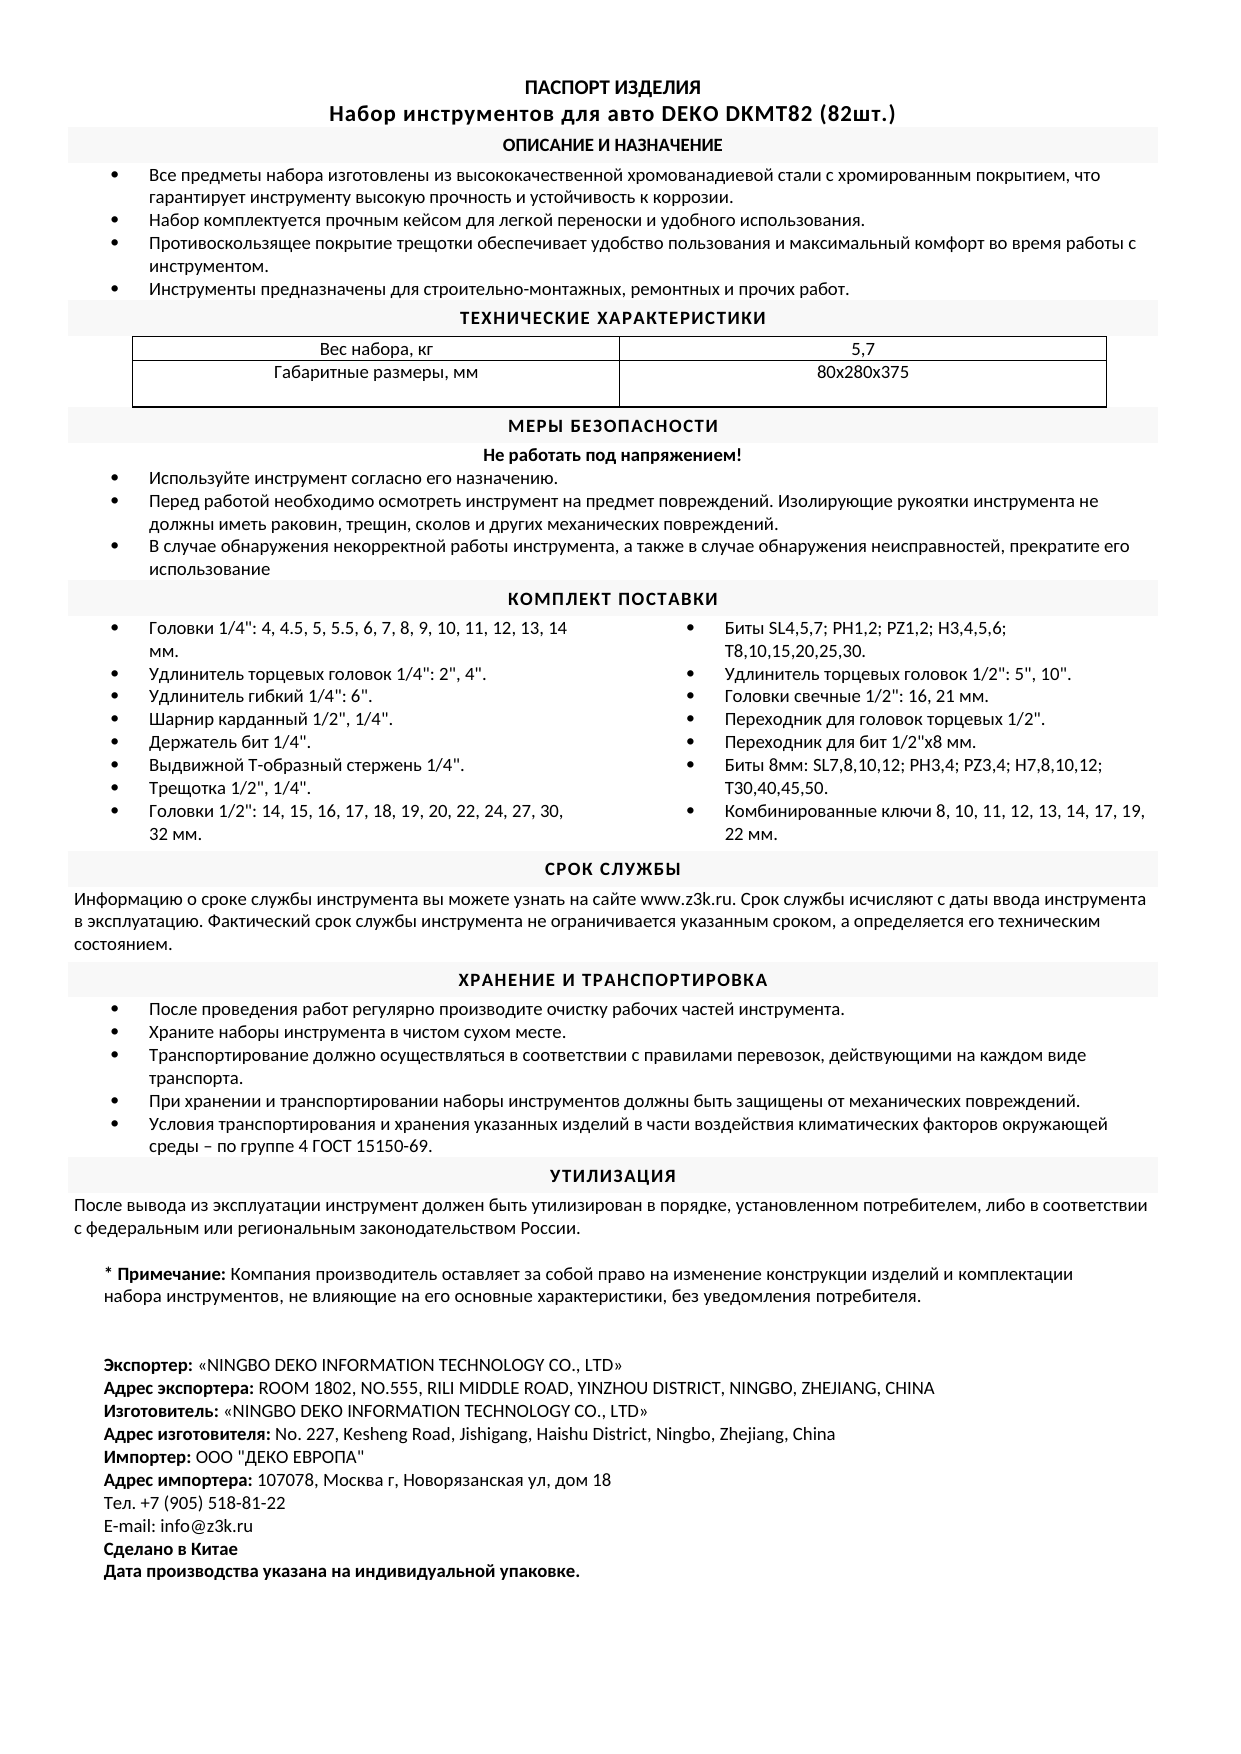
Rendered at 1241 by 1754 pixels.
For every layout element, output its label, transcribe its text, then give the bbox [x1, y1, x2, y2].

table_header 5,7 [620, 337, 1106, 359]
text * Примечание: Компания производитель оставляет за собой право на изменение конструкции изделий и комплектации набора инструментов, не влияющие на его основные характеристики, без уведомления потребителя. [103, 1262, 1074, 1307]
list Храните наборы инструмента в чистом сухом месте. [111, 1020, 1152, 1043]
text Не работать под напряжением! [74, 443, 1152, 466]
list Головки свечные 1/2": 16, 21 мм. [687, 684, 1152, 707]
list После проведения работ регулярно производите очистку рабочих частей инструмента. [111, 997, 1152, 1020]
list При хранении и транспортировании наборы инструментов должны быть защищены от механических повреждений. [111, 1089, 1152, 1112]
list Набор комплектуется прочным кейсом для легкой переноски и удобного использования. [111, 208, 1152, 231]
list Биты SL4,5,7; PH1,2; PZ1,2; H3,4,5,6; T8,10,15,20,25,30. [687, 616, 1152, 662]
subtitle КОМПЛЕКТ поставки [74, 587, 1152, 609]
text Набор инструментов для авто DEKO DKMT82 (82шт.) [74, 99, 1152, 127]
list Переходник для бит 1/2"х8 мм. [687, 730, 1152, 753]
text Экспортер: «NINGBO DEKO INFORMATION TECHNOLOGY CO., LTD» Адрес экспортера: ROOM 1802, NO.555, RILI MIDDLE ROAD, YINZHOU DISTRICT, NINGBO, ZHEJIANG, CHINA [103, 1353, 1152, 1399]
list Условия транспортирования и хранения указанных изделий в части воздействия климатических факторов окружающей среды – по группе 4 ГОСТ 15150-69. [111, 1112, 1152, 1157]
list Инструменты предназначены для строительно-монтажных, ремонтных и прочих работ. [111, 277, 1152, 300]
list Противоскользящее покрытие трещотки обеспечивает удобство пользования и максимальный комфорт во время работы с инструментом. [111, 231, 1152, 277]
list В случае обнаружения некорректной работы инструмента, а также в случае обнаружения неисправностей, прекратите его использование [111, 534, 1152, 580]
text Информацию о сроке службы инструмента вы можете узнать на сайте www.z3k.ru. Срок службы исчисляют с даты ввода инструмента в эксплуатацию. Фактический срок службы инструмента не ограничивается указанным сроком, а определяется его техническим состоянием. [74, 887, 1152, 955]
list Шарнир карданный 1/2", 1/4". [111, 707, 576, 730]
subtitle технические характеристики [74, 306, 1152, 329]
list Перед работой необходимо осмотреть инструмент на предмет повреждений. Изолирующие рукоятки инструмента не должны иметь раковин, трещин, сколов и других механических повреждений. [111, 489, 1152, 534]
list Удлинитель торцевых головок 1/2": 5", 10". [687, 662, 1152, 684]
table_header Вес набора, кг [133, 337, 619, 359]
table_cell 80х280х375 [620, 361, 1106, 406]
list Комбинированные ключи 8, 10, 11, 12, 13, 14, 17, 19, 22 мм. [687, 799, 1152, 845]
list Удлинитель торцевых головок 1/4": 2", 4". [111, 662, 576, 684]
subtitle Меры безопасности [74, 414, 1152, 437]
list Выдвижной Т-образный стержень 1/4". [111, 753, 576, 776]
text Тел. +7 (905) 518-81-22 E-mail: info@z3k.ru Сделано в Китае [103, 1491, 1152, 1559]
subtitle описание и назначение [74, 134, 1152, 156]
subtitle Утилизация [74, 1164, 1152, 1187]
text Изготовитель: «NINGBO DEKO INFORMATION TECHNOLOGY CO., LTD» [103, 1399, 1152, 1422]
subtitle Срок службы [74, 858, 1152, 880]
list Трещотка 1/2", 1/4". [111, 776, 576, 799]
list Используйте инструмент согласно его назначению. [111, 466, 1152, 489]
text ПАСПОРТ ИЗДЕЛИЯ [74, 74, 1152, 99]
list Все предметы набора изготовлены из высококачественной хромованадиевой стали с хромированным покрытием, что гарантирует инструменту высокую прочность и устойчивость к коррозии. [111, 163, 1152, 208]
subtitle хранение и транспОртировка [74, 968, 1152, 991]
text После вывода из эксплуатации инструмент должен быть утилизирован в порядке, установленном потребителем, либо в соответствии с федеральным или региональным законодательством России. [74, 1193, 1152, 1239]
text Дата производства указана на индивидуальной упаковке. [103, 1559, 1152, 1582]
list Транспортирование должно осуществляться в соответствии с правилами перевозок, действующими на каждом виде транспорта. [111, 1043, 1152, 1089]
table_cell Габаритные размеры, мм [133, 361, 619, 406]
list Биты 8мм: SL7,8,10,12; PH3,4; PZ3,4; H7,8,10,12; T30,40,45,50. [687, 753, 1152, 799]
list Головки 1/4": 4, 4.5, 5, 5.5, 6, 7, 8, 9, 10, 11, 12, 13, 14 мм. [111, 616, 576, 662]
list Удлинитель гибкий 1/4": 6". [111, 684, 576, 707]
text Адрес изготовителя: No. 227, Kesheng Road, Jishigang, Haishu District, Ningbo, Zhejiang, China Импортер: ООО "ДЕКО ЕВРОПА" Адрес импортера: 107078, Москва г, Новорязанская ул, дом 18 [103, 1422, 1152, 1491]
list Головки 1/2": 14, 15, 16, 17, 18, 19, 20, 22, 24, 27, 30, 32 мм. [111, 799, 576, 845]
list Переходник для головок торцевых 1/2". [687, 707, 1152, 730]
list Держатель бит 1/4". [111, 730, 576, 753]
